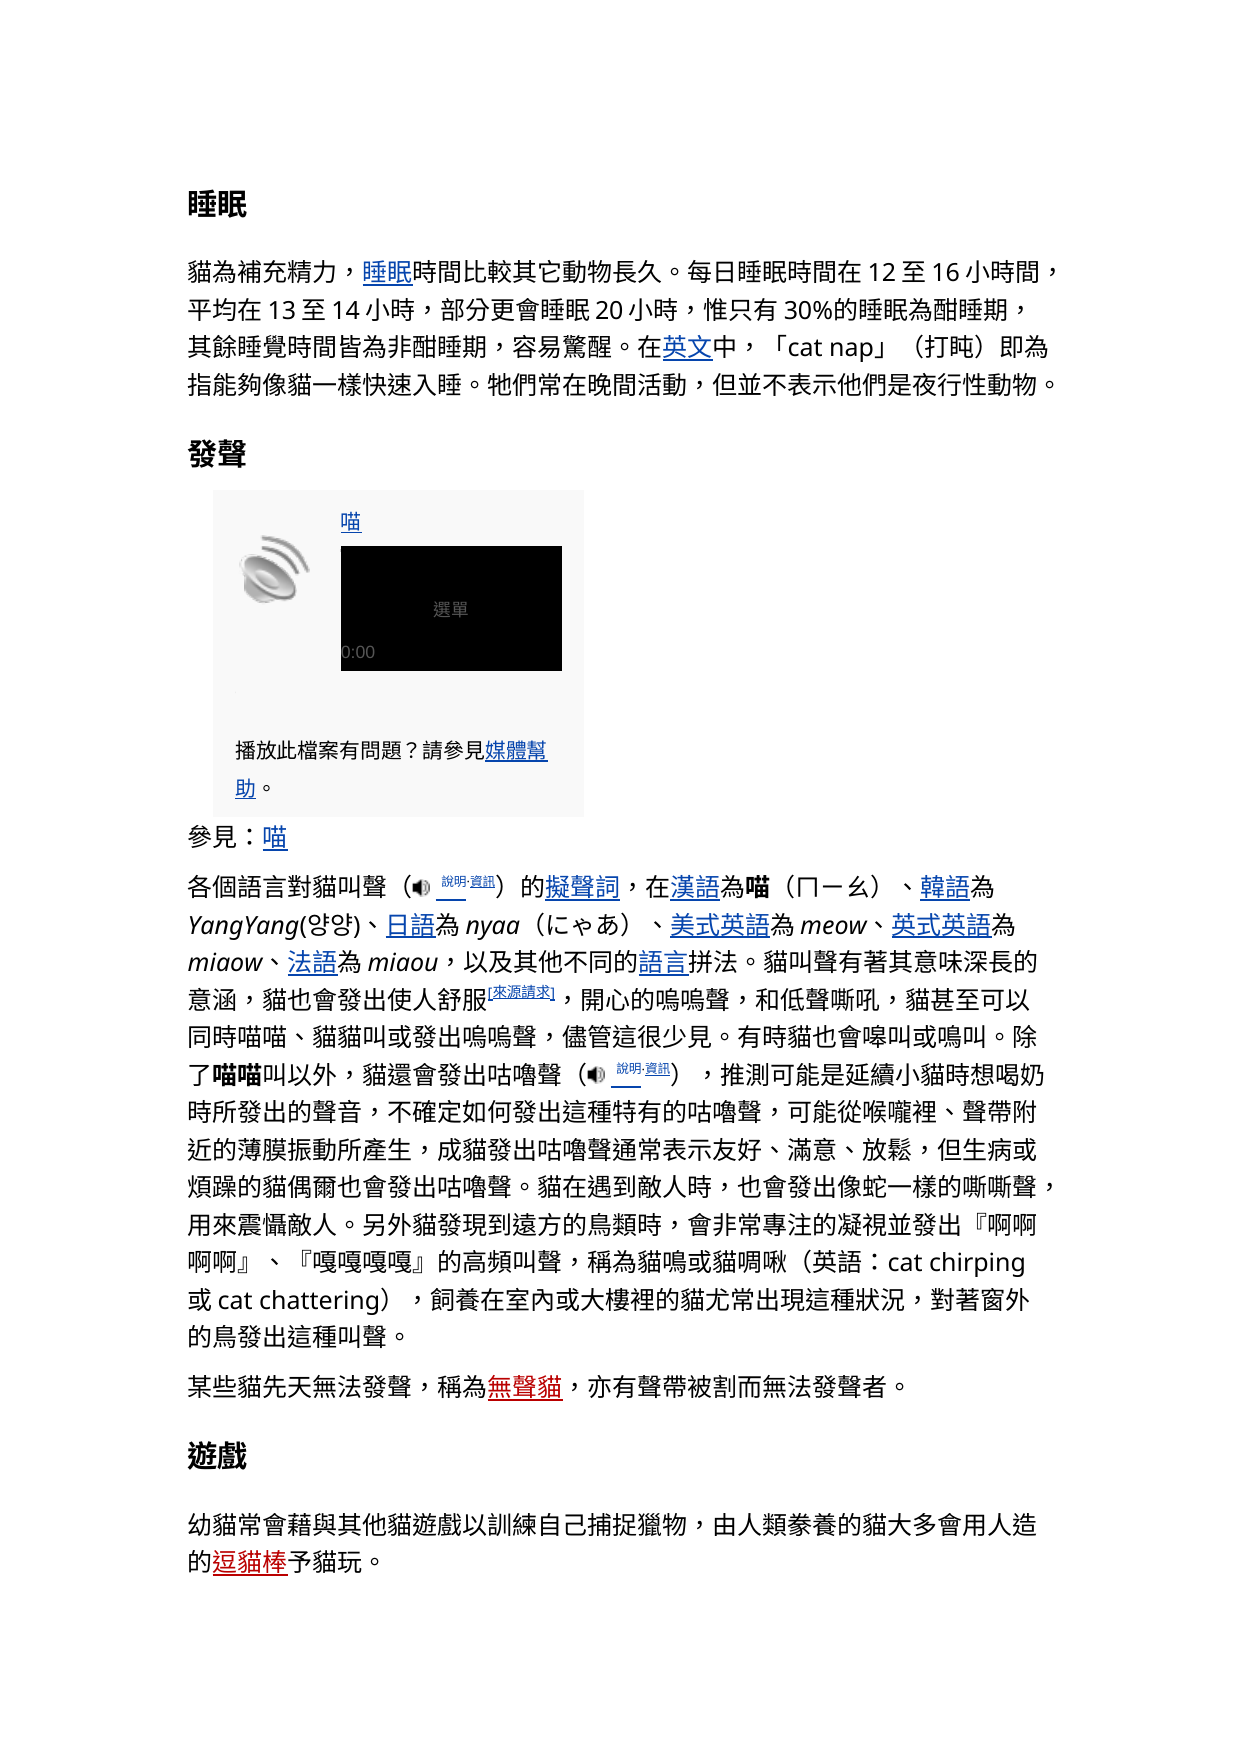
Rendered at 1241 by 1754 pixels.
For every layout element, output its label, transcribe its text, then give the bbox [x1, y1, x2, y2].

table_cell 播放此檔案有問題？請參見媒體幫助。 [213, 677, 584, 817]
picture [587, 1066, 605, 1084]
text 睡眠 [187, 164, 1053, 239]
text 某些貓先天無法發聲，稱為無聲貓，亦有聲帶被割而無法發聲者。 [187, 1367, 1053, 1404]
text 貓為補充精力，睡眠時間比較其它動物長久。每日睡眠時間在12至16小時間，平均在13至14小時，部分更會睡眠20小時，惟只有30%的睡眠為酣睡期，其餘睡覺時間皆為非酣睡期，容易驚醒。在英文中，「cat nap」（打盹）即為指能夠像貓一樣快速入睡。牠們常在晚間活動，但並不表示他們是夜行性動物。 [187, 252, 1053, 402]
text 遊戲 [187, 1417, 1053, 1492]
text 幼貓常會藉與其他貓遊戲以訓練自己捕捉獵物，由人類豢養的貓大多會用人造的逗貓棒予貓玩。 [187, 1504, 1053, 1579]
table_header 喵 選單 0:00 [318, 490, 584, 677]
picture [237, 527, 316, 606]
text 參見：喵 [187, 817, 1053, 854]
text 發聲 [187, 414, 1053, 489]
table_header [213, 490, 318, 677]
text 各個語言對貓叫聲（ 說明·資訊）的擬聲詞，在漢語為喵（ㄇㄧㄠ）、韓語為YangYang(양양)、日語為nyaa（にゃあ）、美式英語為meow、英式英語為miaow、法語為miaou，以及其他不同的語言拼法。貓叫聲有著其意味深長的意涵，貓也會發出使人舒服[來源請求]，開心的嗚嗚聲，和低聲嘶吼，貓甚至可以同時喵喵、貓貓叫或發出嗚嗚聲，儘管這很少見。有時貓也會嗥叫或鳴叫。除了喵喵叫以外，貓還會發出咕嚕聲（ 說明·資訊），推測可能是延續小貓時想喝奶時所發出的聲音，不確定如何發出這種特有的咕嚕聲，可能從喉嚨裡、聲帶附近的薄膜振動所產生，成貓發出咕嚕聲通常表示友好、滿意、放鬆，但生病或煩躁的貓偶爾也會發出咕嚕聲。貓在遇到敵人時，也會發出像蛇一樣的嘶嘶聲，用來震懾敵人。另外貓發現到遠方的鳥類時，會非常專注的凝視並發出『啊啊啊啊』、『嘎嘎嘎嘎』的高頻叫聲，稱為貓鳴或貓啁啾（英語：cat chirping或cat chattering），飼養在室內或大樓裡的貓尤常出現這種狀況，對著窗外的鳥發出這種叫聲。 [187, 867, 1053, 1354]
picture [412, 879, 430, 897]
